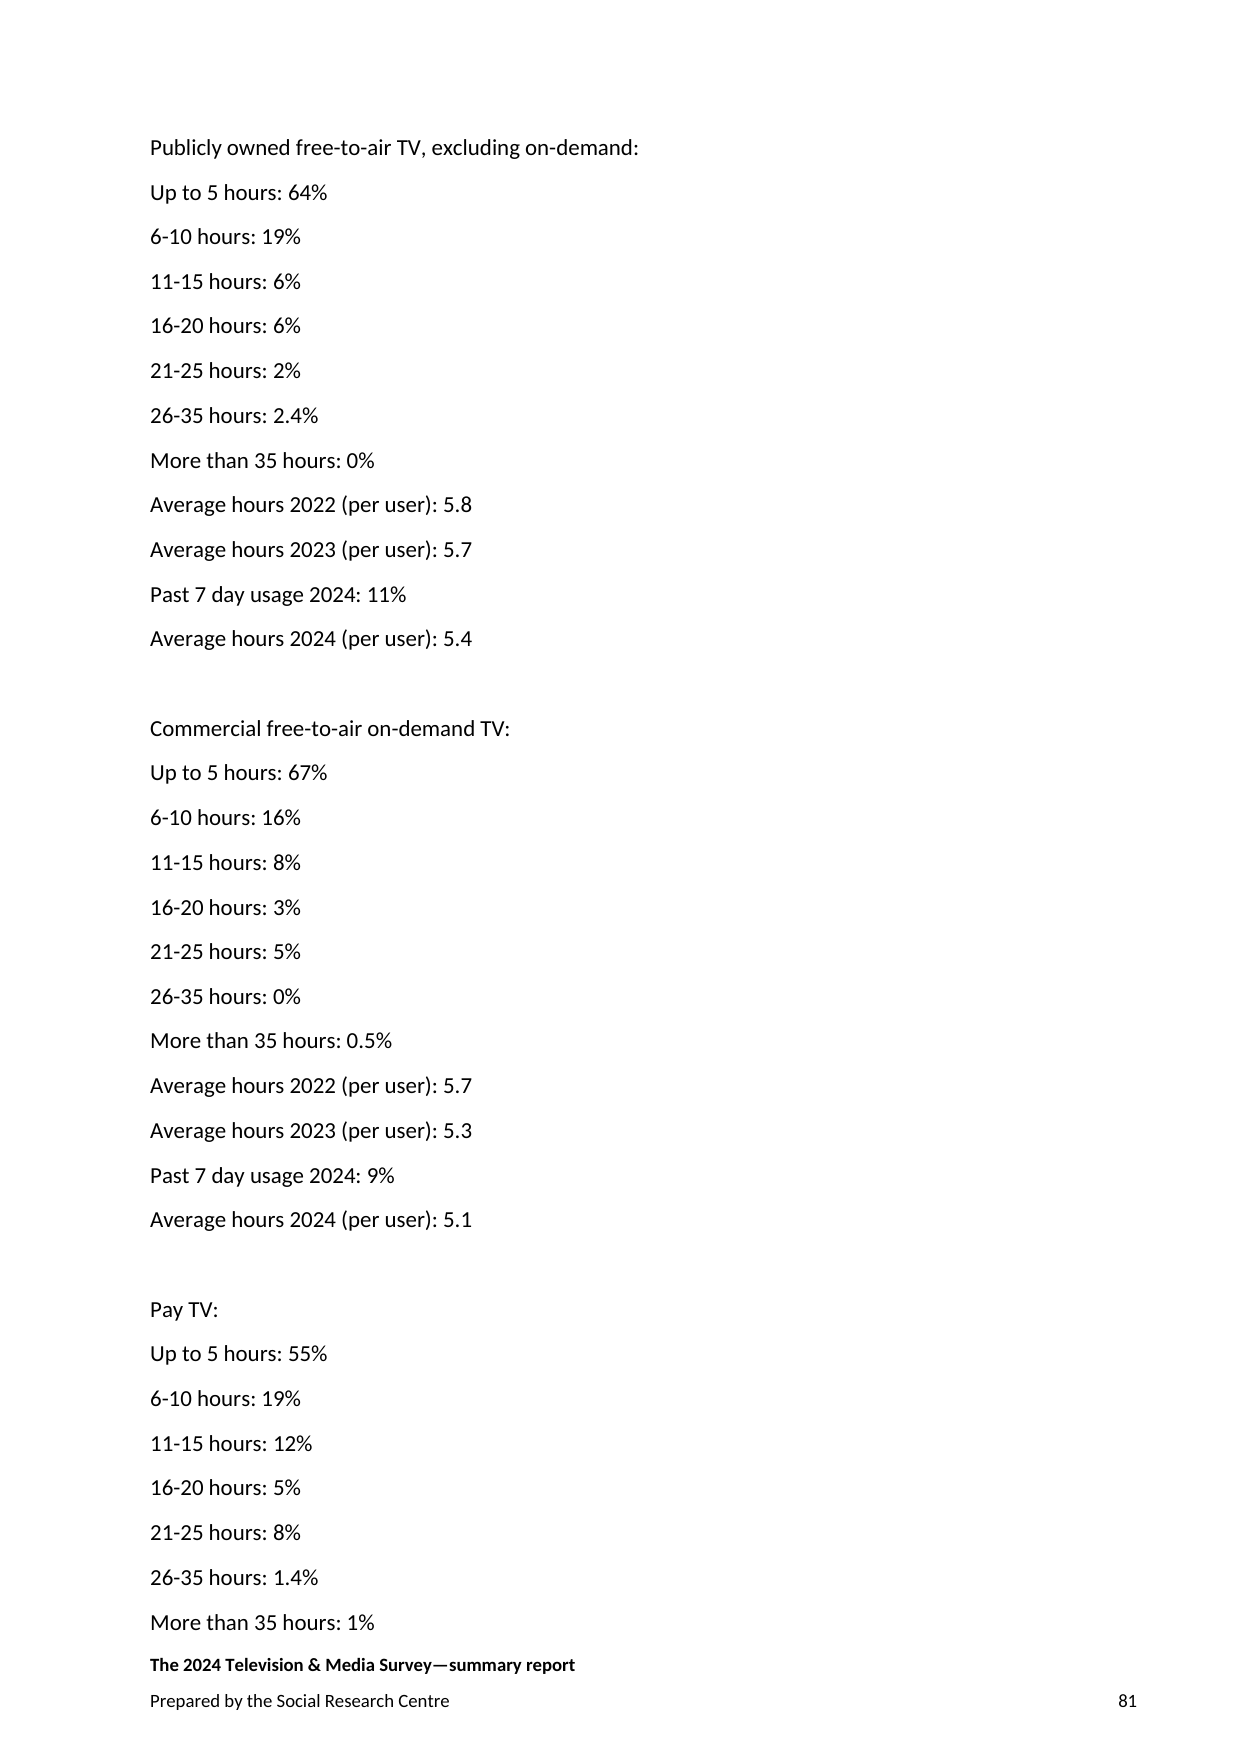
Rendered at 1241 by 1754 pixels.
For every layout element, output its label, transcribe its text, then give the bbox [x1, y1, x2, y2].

text Up to 5 hours: 55% [150, 1339, 1137, 1367]
text More than 35 hours: 0% [150, 446, 1137, 474]
text Past 7 day usage 2024: 11% [150, 580, 1137, 608]
text More than 35 hours: 1% [150, 1608, 1137, 1636]
text 21-25 hours: 5% [150, 937, 1137, 965]
text Up to 5 hours: 64% [150, 178, 1137, 206]
text 11-15 hours: 6% [150, 267, 1137, 295]
text Publicly owned free-to-air TV, excluding on-demand: [150, 133, 1137, 161]
text 26-35 hours: 1.4% [150, 1563, 1137, 1591]
text Average hours 2022 (per user): 5.7 [150, 1071, 1137, 1099]
text 6-10 hours: 16% [150, 803, 1137, 831]
text Commercial free-to-air on-demand TV: [150, 714, 1137, 742]
text 16-20 hours: 6% [150, 312, 1137, 340]
text 26-35 hours: 0% [150, 982, 1137, 1010]
text Pay TV: [150, 1295, 1137, 1323]
text 21-25 hours: 2% [150, 356, 1137, 384]
text 16-20 hours: 3% [150, 893, 1137, 921]
text 6-10 hours: 19% [150, 1384, 1137, 1412]
text More than 35 hours: 0.5% [150, 1027, 1137, 1055]
text 6-10 hours: 19% [150, 222, 1137, 250]
text 26-35 hours: 2.4% [150, 401, 1137, 429]
text 16-20 hours: 5% [150, 1473, 1137, 1502]
text Average hours 2023 (per user): 5.3 [150, 1116, 1137, 1144]
text 11-15 hours: 8% [150, 848, 1137, 876]
text Average hours 2023 (per user): 5.7 [150, 535, 1137, 563]
text Up to 5 hours: 67% [150, 758, 1137, 787]
text Past 7 day usage 2024: 9% [150, 1161, 1137, 1189]
text 21-25 hours: 8% [150, 1518, 1137, 1546]
text Average hours 2024 (per user): 5.1 [150, 1205, 1137, 1233]
text Average hours 2022 (per user): 5.8 [150, 490, 1137, 518]
text 11-15 hours: 12% [150, 1429, 1137, 1457]
text Average hours 2024 (per user): 5.4 [150, 624, 1137, 652]
